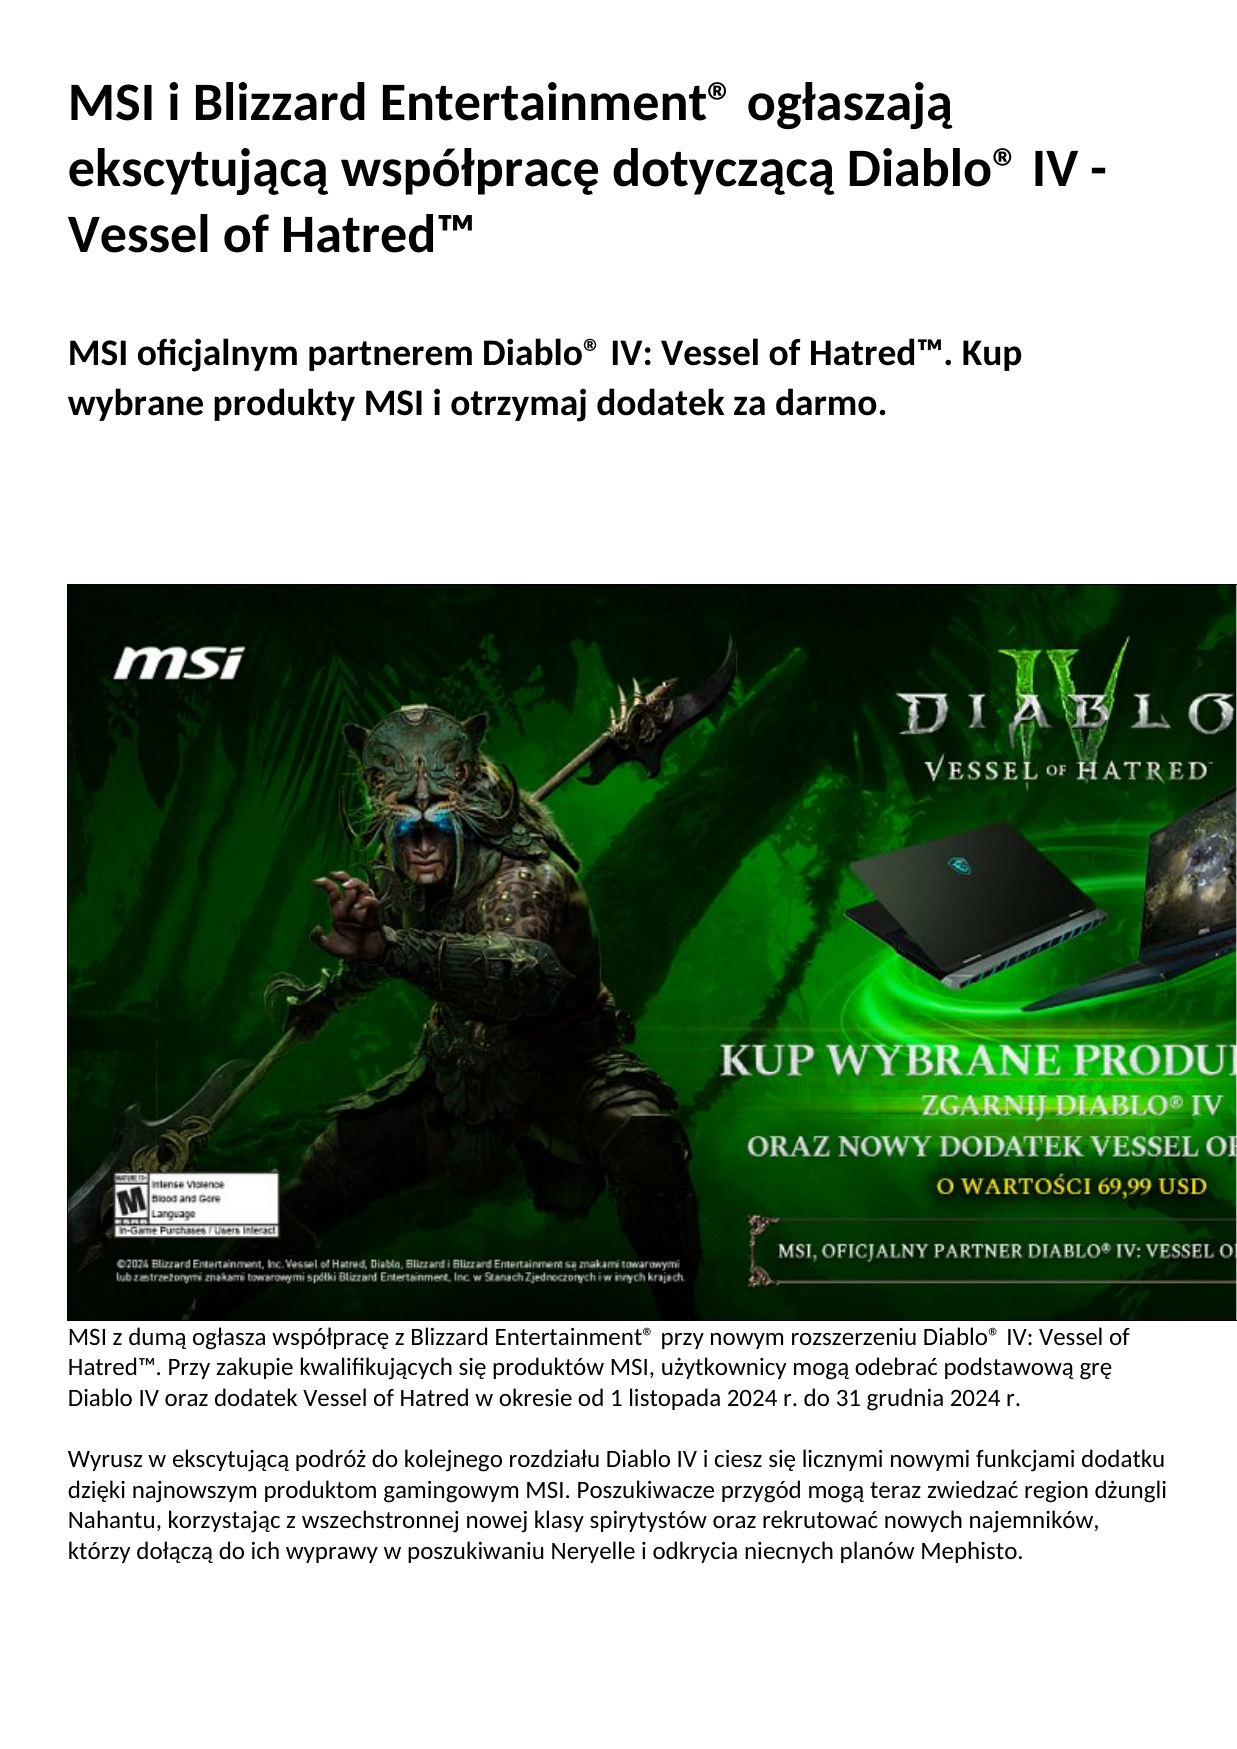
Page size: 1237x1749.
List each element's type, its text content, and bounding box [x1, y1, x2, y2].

text MSI i Blizzard Entertainment® ogłaszają ekscytującą współpracę dotyczącą Diablo® IV - Vessel of Hatred™ [68, 68, 1169, 266]
picture [68, 585, 1237, 1320]
text Wyrusz w ekscytującą podróż do kolejnego rozdziału Diablo IV i ciesz się licznymi nowymi funkcjami dodatku dzięki najnowszym produktom gamingowym MSI. Poszukiwacze przygód mogą teraz zwiedzać region dżungli Nahantu, korzystając z wszechstronnej nowej klasy spirytystów oraz rekrutować nowych najemników, którzy dołączą do ich wyprawy w poszukiwaniu Neryelle i odkrycia niecnych planów Mephisto. [68, 1443, 1169, 1566]
text MSI oficjalnym partnerem Diablo® IV: Vessel of Hatred™. Kup wybrane produkty MSI i otrzymaj dodatek za darmo. [68, 329, 1169, 425]
text MSI z dumą ogłasza współpracę z Blizzard Entertainment® przy nowym rozszerzeniu Diablo® IV: Vessel of Hatred™. Przy zakupie kwalifikujących się produktów MSI, użytkownicy mogą odebrać podstawową grę Diablo IV oraz dodatek Vessel of Hatred w okresie od 1 listopada 2024 r. do 31 grudnia 2024 r. [68, 1321, 1169, 1412]
